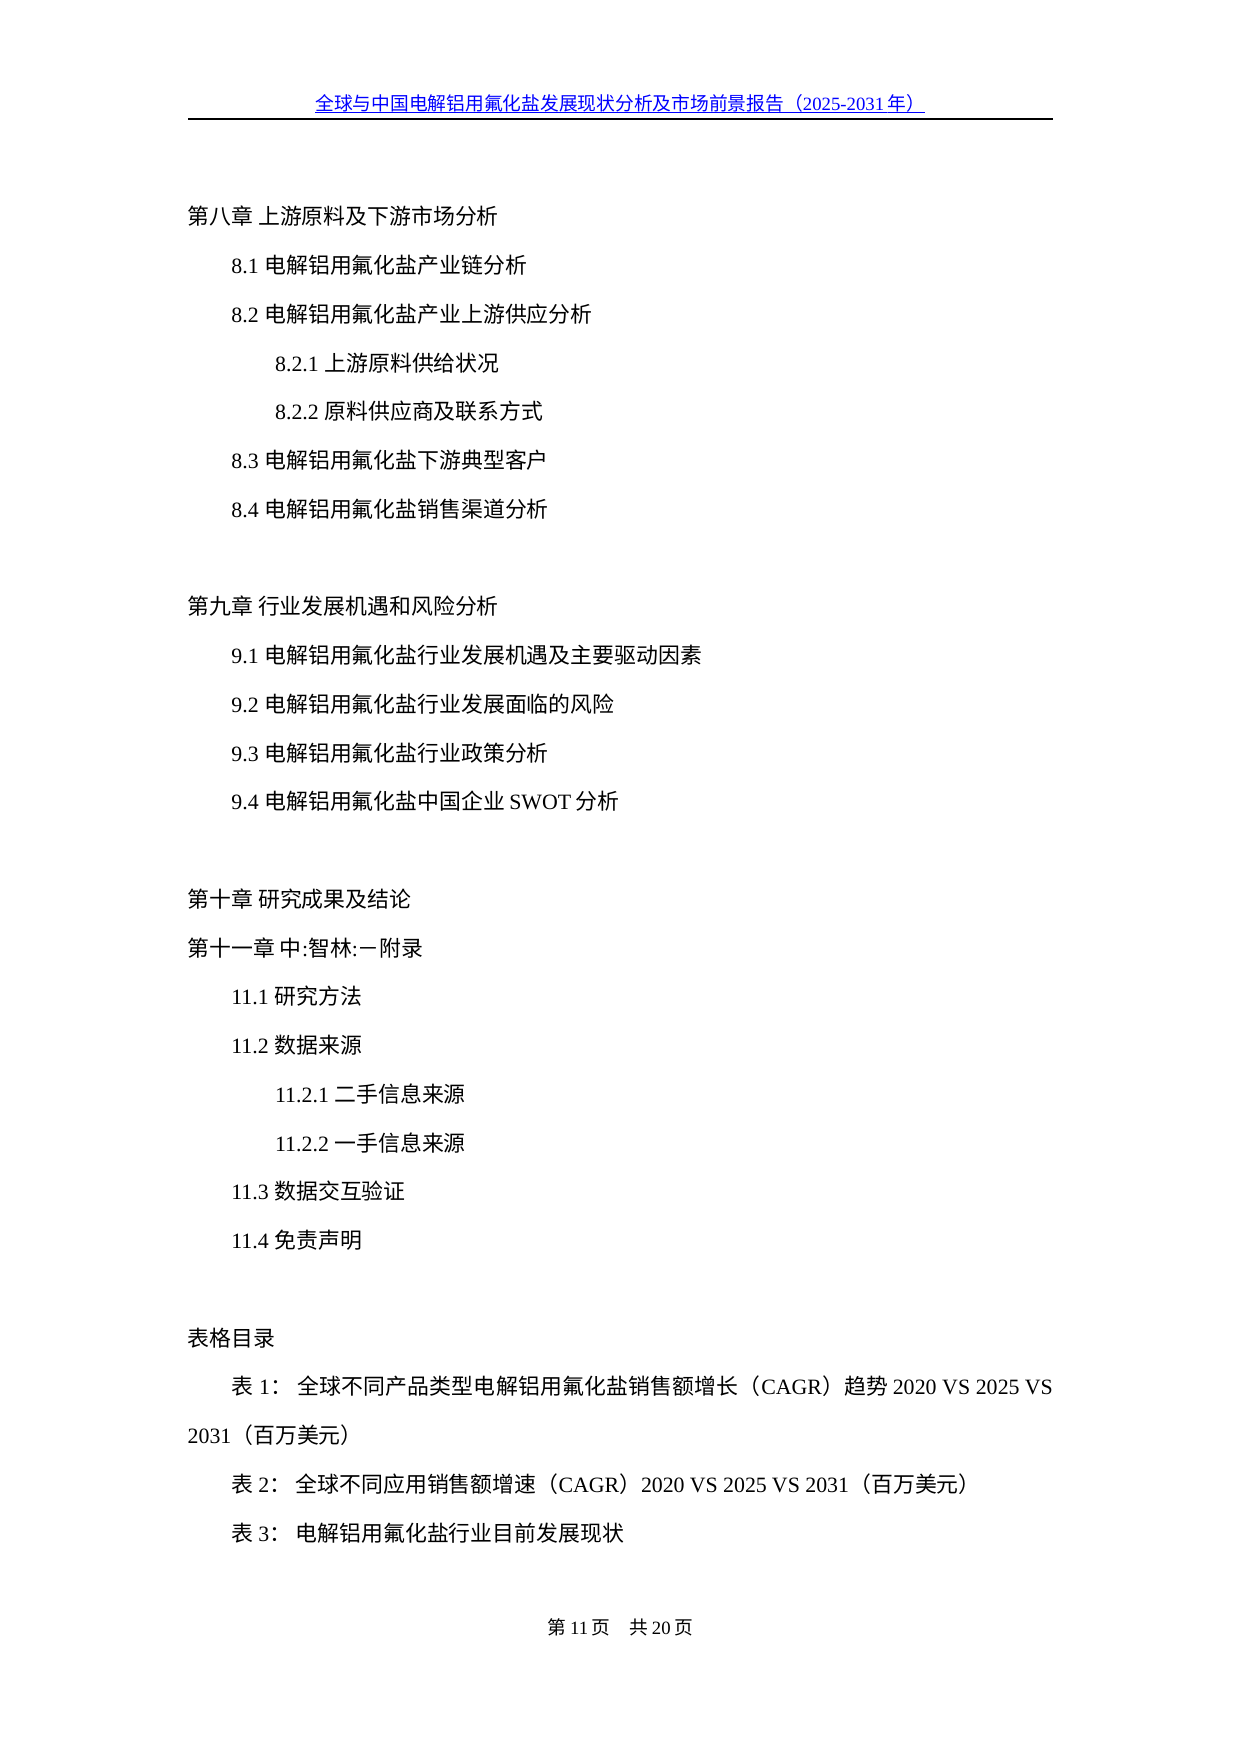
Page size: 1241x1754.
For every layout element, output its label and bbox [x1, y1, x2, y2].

text [187, 150, 1053, 1548]
